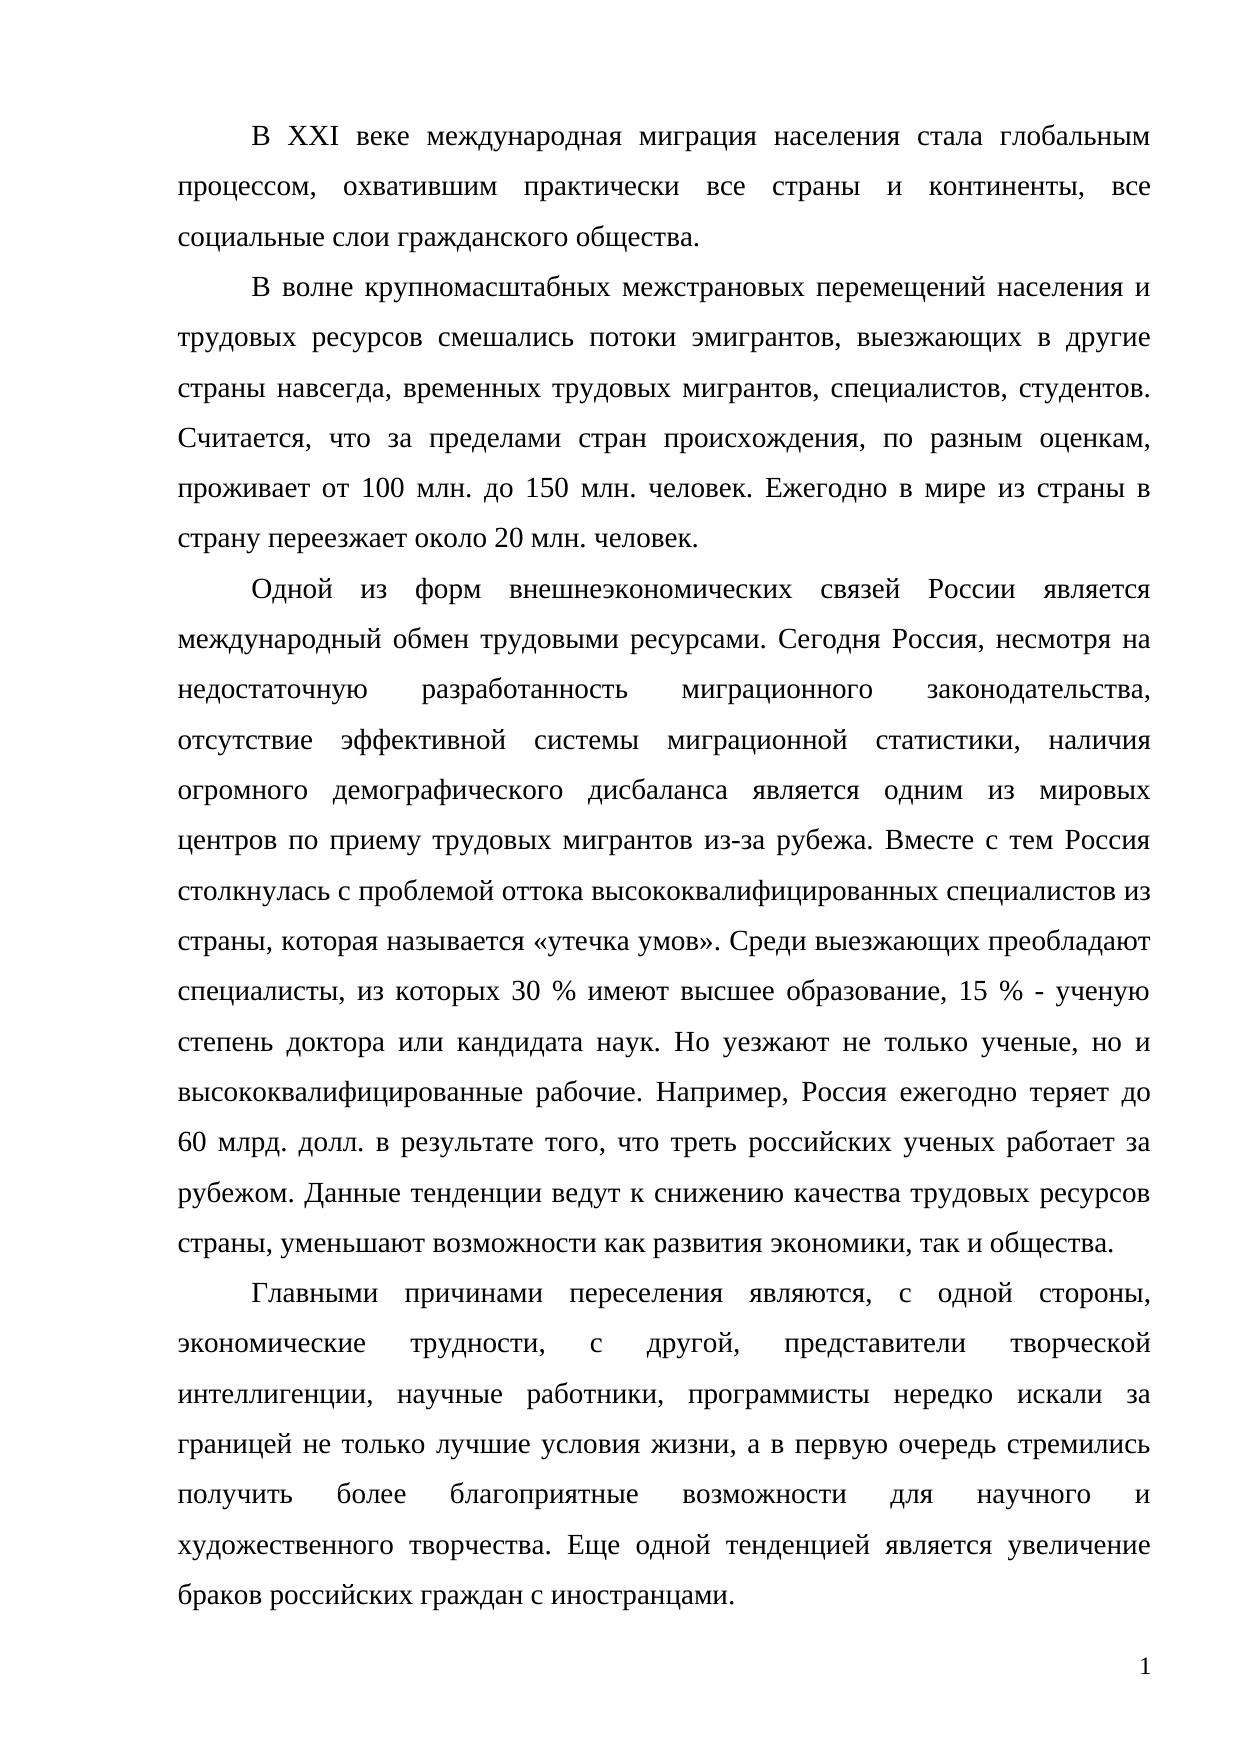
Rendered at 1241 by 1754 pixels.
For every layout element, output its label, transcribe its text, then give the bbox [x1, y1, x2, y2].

text Одной из форм внешнеэкономических связей России является международный обмен трудовыми ресурсами. Сегодня Россия, несмотря на недостаточную разработанность миграционного законодательства, отсутствие эффективной системы миграционной статистики, наличия огромного демографического дисбаланса является одним из мировых центров по приему трудовых мигрантов из-за рубежа. Вместе с тем Россия столкнулась с проблемой оттока высококвалифицированных специалистов из страны, которая называется «утечка умов». Среди выезжающих преобладают специалисты, из которых 30 % имеют высшее образование, 15 % - ученую степень доктора или кандидата наук. Но уезжают не только ученые, но и высококвалифицированные рабочие. Например, Россия ежегодно теряет до 60 млрд. долл. в результате того, что треть российских ученых работает за рубежом. Данные тенденции ведут к снижению качества трудовых ресурсов страны, уменьшают возможности как развития экономики, так и общества. [177, 571, 1152, 1258]
text В волне крупномасштабных межстрановых перемещений населения и трудовых ресурсов смешались потоки эмигрантов, выезжающих в другие страны навсегда, временных трудовых мигрантов, специалистов, студентов. Считается, что за пределами стран происхождения, по разным оценкам, проживает от 100 млн. до 150 млн. человек. Ежегодно в мире из страны в страну переезжает около 20 млн. человек. [177, 269, 1152, 554]
text В XXI веке международная миграция населения стала глобальным процессом, охватившим практически все страны и континенты, все социальные слои гражданского общества. [177, 118, 1152, 252]
text Главными причинами переселения являются, с одной стороны, экономические трудности, с другой, представители творческой интеллигенции, научные работники, программисты нередко искали за границей не только лучшие условия жизни, а в первую очередь стремились получить более благоприятные возможности для научного и художественного творчества. Еще одной тенденцией является увеличение браков российских граждан с иностранцами. [177, 1275, 1152, 1611]
